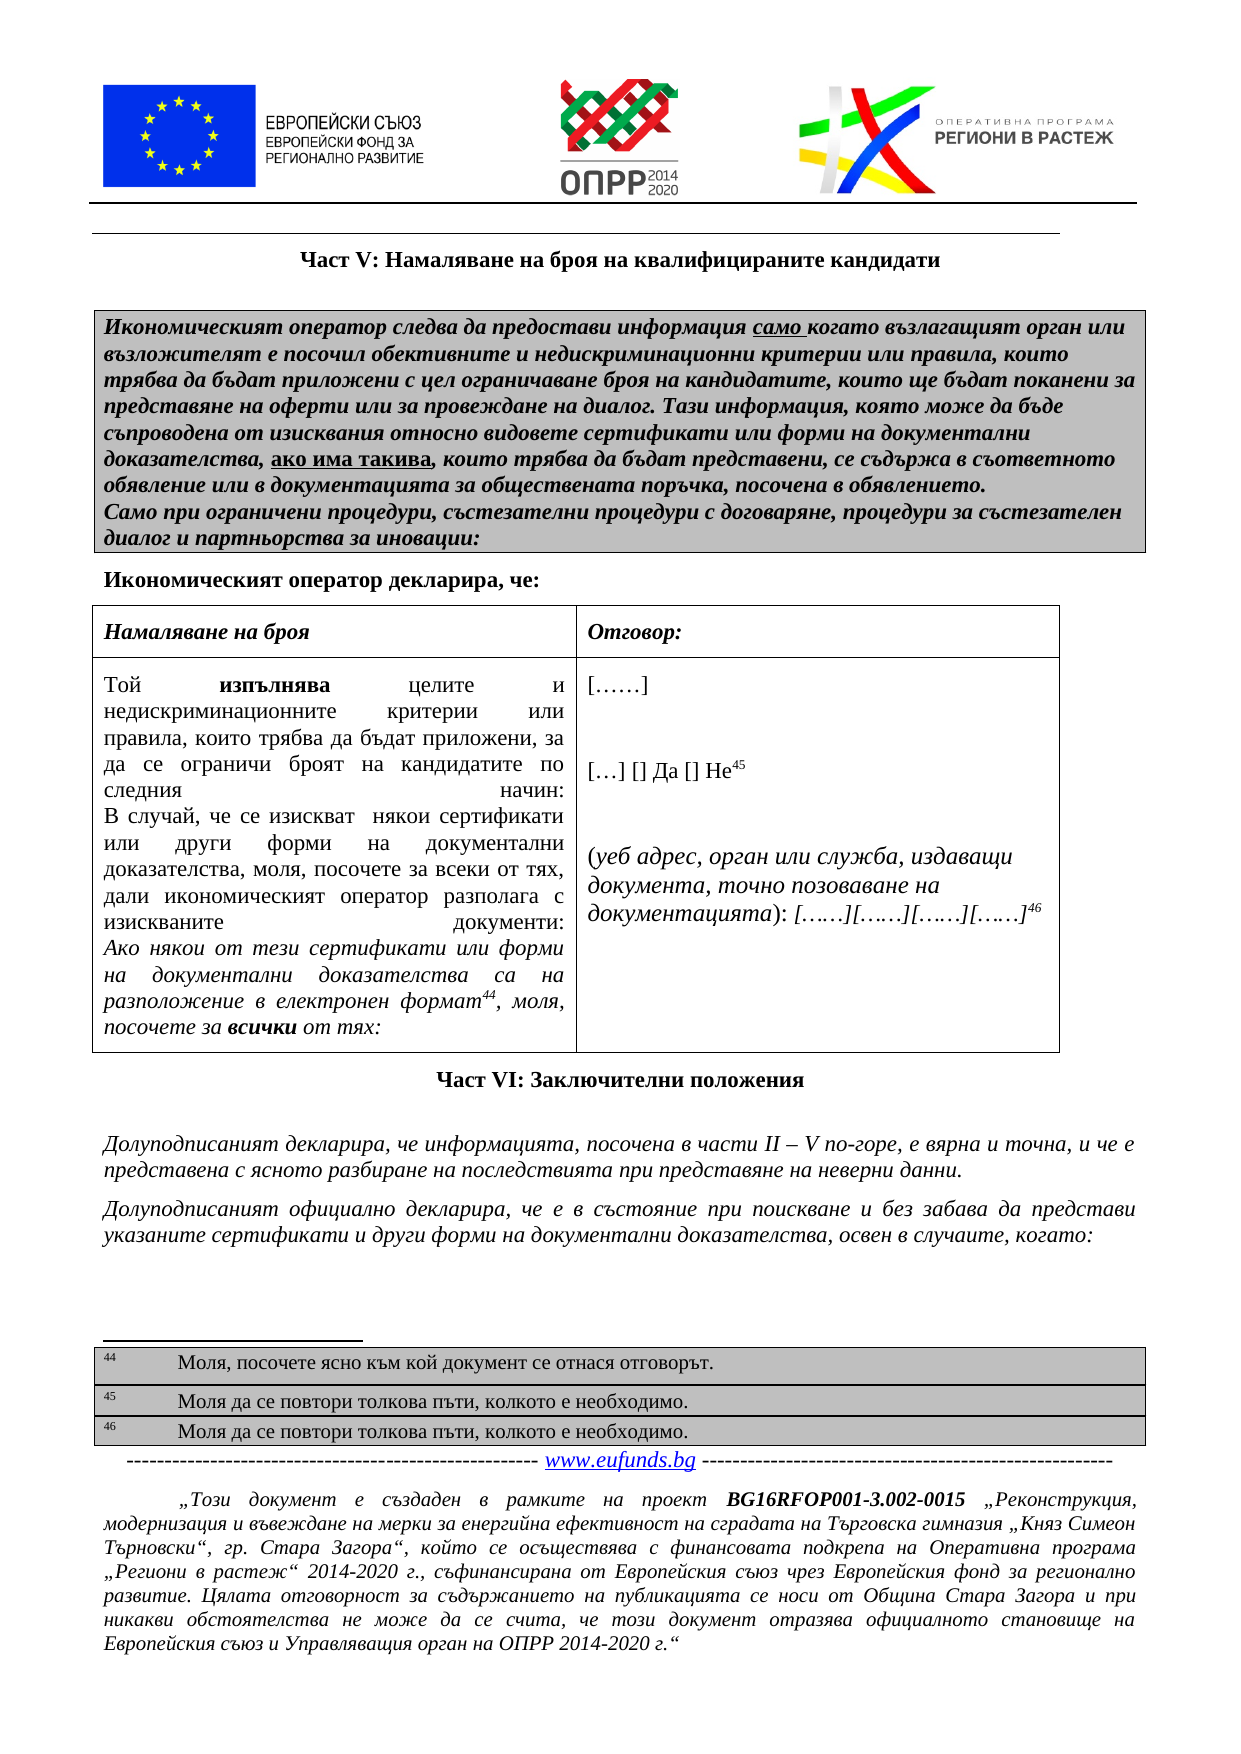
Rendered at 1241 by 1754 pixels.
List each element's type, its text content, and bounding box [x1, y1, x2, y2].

text Част VI: Заключителни положения [103, 1066, 1137, 1092]
text Икономическият оператор следва да предостави информация само когато възлагащият орган или възложителят е посочил обективните и недискриминационни критерии или правила, които трябва да бъдат приложени с цел ограничаване броя на кандидатите, които ще бъдат поканени за представяне на оферти или за провеждане на диалог. Тази информация, която може да бъде съпроводена от изисквания относно видовете сертификати или форми на документални доказателства, ако има такива, които трябва да бъдат представени, се съдържа в съответното обявление или в документацията за обществената поръчка, посочена в обявлението. Само при ограничени процедури, състезателни процедури с договаряне, процедури за състезателен диалог и партньорства за иновации: [95, 311, 1145, 552]
text Долуподписаният декларира, че информацията, посочена в части II – V по-горе, е вярна и точна, и че е представена с ясното разбиране на последствията при представяне на неверни данни. [103, 1130, 1137, 1182]
text Икономическият оператор декларира, че: [103, 566, 1137, 592]
picture [782, 77, 1137, 201]
text Долуподписаният официално декларира, че е в състояние при поискване и без забава да представи указаните сертификати и други форми на документални доказателства, освен в случаите, когато: [103, 1195, 1137, 1248]
table_header Отговор: [577, 606, 1059, 657]
table_header Намаляване на броя [93, 606, 576, 657]
text Част V: Намаляване на броя на квалифицираните кандидати [103, 246, 1137, 273]
picture [88, 73, 452, 201]
picture [560, 79, 681, 201]
table_cell [……] […] [] Да [] Не (уеб адрес, орган или служба, издаващи документа, точно позоваване на документацията): [……][……][……][……] [577, 658, 1059, 1052]
table_cell Той изпълнява целите и недискриминационните критерии или правила, които трябва да бъдат приложени, за да се ограничи броят на кандидатите по следния начин: В случай, че се изискват някои сертификати или други форми на документални доказателства, моля, посочете за всеки от тях, дали икономическият оператор разполага с изискваните документи: Ако някои от тези сертификати или форми на документални доказателства са на разположение в електронен формат, моля, посочете за всички от тях: [93, 658, 576, 1052]
